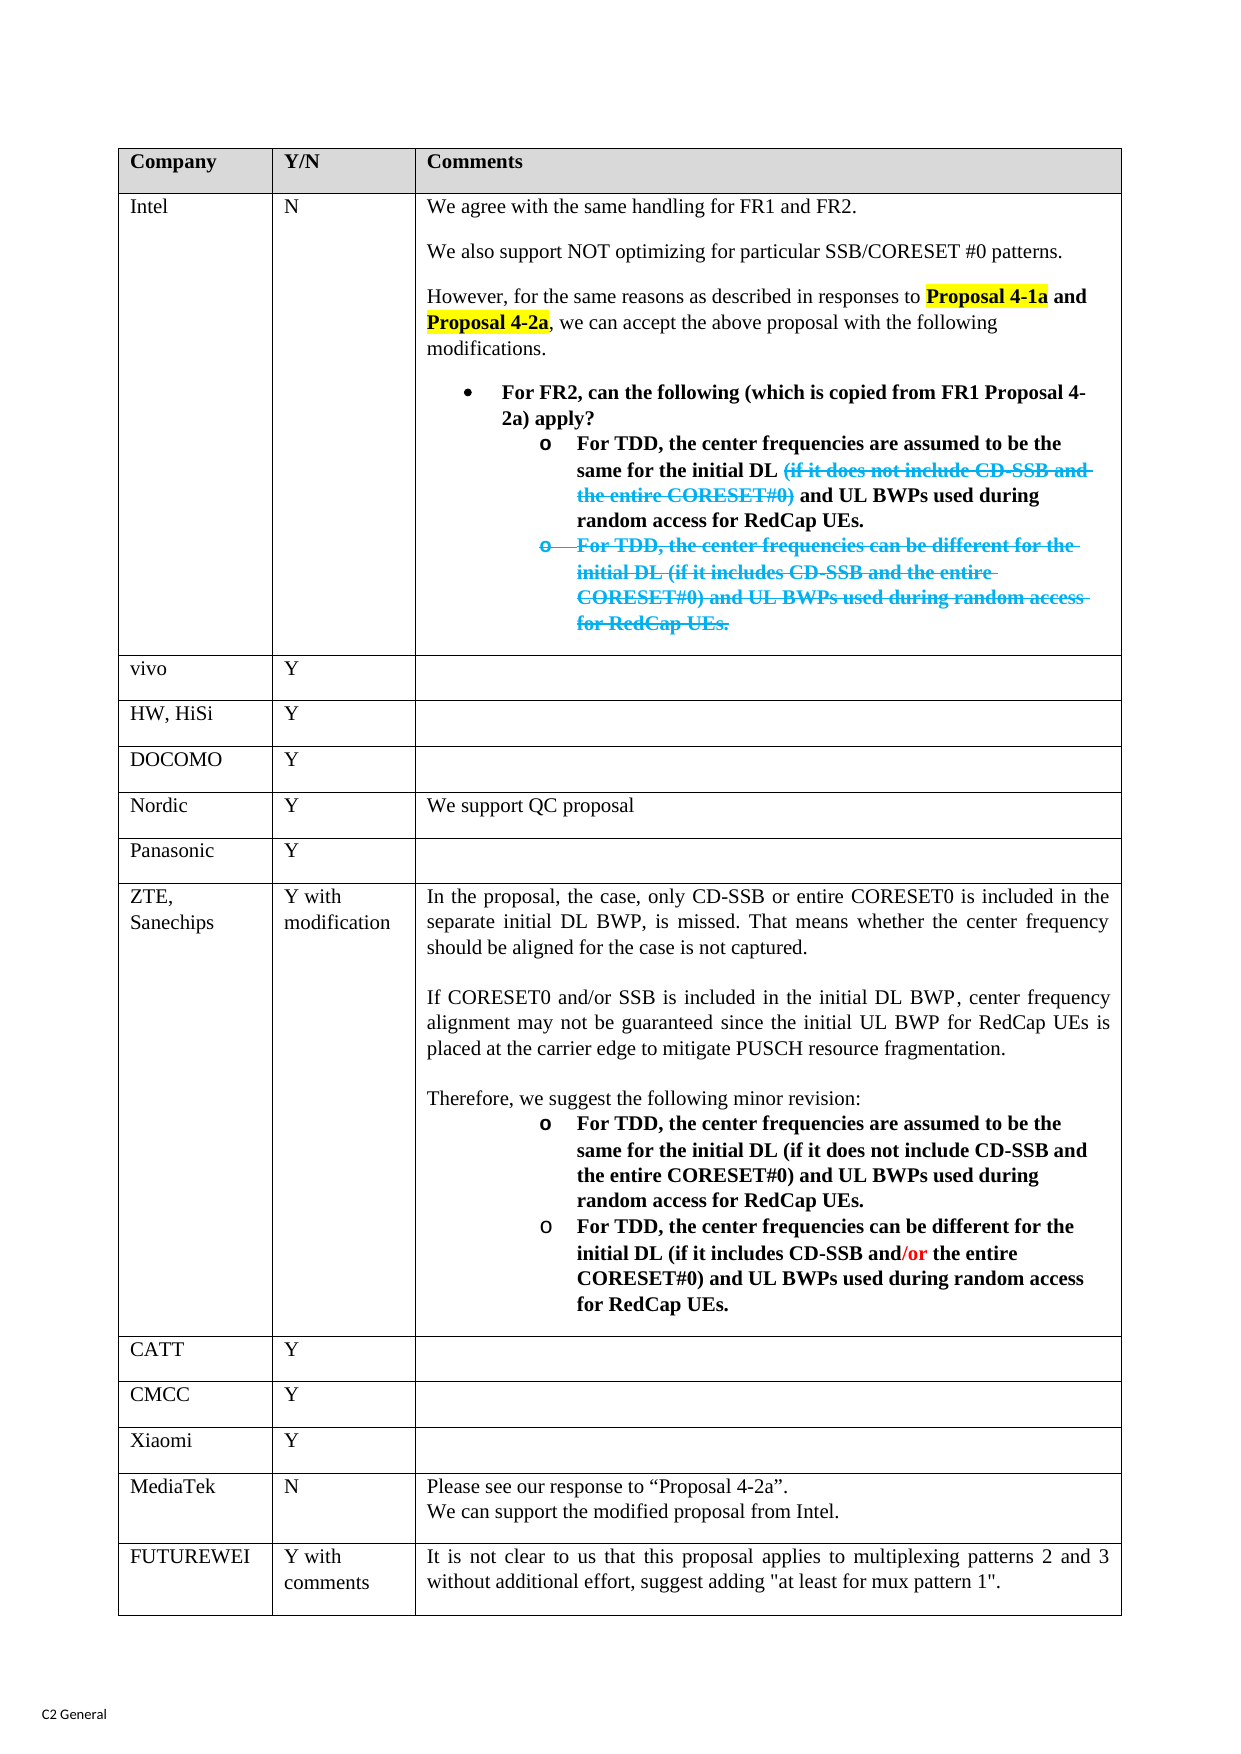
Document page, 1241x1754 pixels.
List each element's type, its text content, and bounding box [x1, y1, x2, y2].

table_cell Y with comments [273, 1544, 415, 1615]
table_cell Please see our response to “Proposal 4-2a”. We can support the modified proposal from Intel. [416, 1474, 1121, 1543]
table_cell CATT [119, 1337, 272, 1381]
table_cell We agree with the same handling for FR1 and FR2. We also support NOT optimizing for particular SSB/CORESET #0 patterns. However, for the same reasons as described in responses to Proposal 4-1a and Proposal 4-2a, we can accept the above proposal with the following modifications. For FR2, can the following (which is copied from FR1 Proposal 4-2a) apply? For TDD, the center frequencies are assumed to be the same for the initial DL (if it does not include CD-SSB and the entire CORESET#0) and UL BWPs used during random access for RedCap UEs. For TDD, the center frequencies can be different for the initial DL (if it includes CD-SSB and the entire CORESET#0) and UL BWPs used during random access for RedCap UEs. [416, 194, 1121, 654]
table_cell [416, 747, 1121, 792]
table_cell [416, 839, 1121, 883]
table_cell HW, HiSi [119, 701, 272, 746]
picture [671, 590, 678, 596]
table_cell [416, 1428, 1121, 1473]
table_cell ZTE, Sanechips [119, 884, 272, 1336]
table_cell Nordic [119, 793, 272, 837]
table_cell Y [273, 1337, 415, 1381]
table_cell Y [273, 747, 415, 792]
table_header Comments [416, 149, 1121, 193]
table_cell N [273, 194, 415, 654]
table_cell Panasonic [119, 839, 272, 883]
table_cell Y [273, 793, 415, 837]
table_cell [416, 1382, 1121, 1427]
table_cell Intel [119, 194, 272, 654]
table_cell Y [273, 1428, 415, 1473]
picture [696, 616, 703, 622]
table_cell MediaTek [119, 1474, 272, 1543]
table_cell Y [273, 656, 415, 700]
table_cell It is not clear to us that this proposal applies to multiplexing patterns 2 and 3 without additional effort, suggest adding "at least for mux pattern 1". [416, 1544, 1121, 1615]
table_cell Y with modification [273, 884, 415, 1336]
table_header Y/N [273, 149, 415, 193]
table_cell Y [273, 839, 415, 883]
table_cell [416, 656, 1121, 700]
table_cell FUTUREWEI [119, 1544, 272, 1615]
table_cell [416, 701, 1121, 746]
table_cell N [273, 1474, 415, 1543]
table_cell vivo [119, 656, 272, 700]
table_cell CMCC [119, 1382, 272, 1427]
table_cell DOCOMO [119, 747, 272, 792]
table_cell Xiaomi [119, 1428, 272, 1473]
table_header Company [119, 149, 272, 193]
table_cell We support QC proposal [416, 793, 1121, 837]
table_cell In the proposal, the case, only CD-SSB or entire CORESET0 is included in the separate initial DL BWP, is missed. That means whether the center frequency should be aligned for the case is not captured. If CORESET0 and/or SSB is included in the initial DL BWP, center frequency alignment may not be guaranteed since the initial UL BWP for RedCap UEs is placed at the carrier edge to mitigate PUSCH resource fragmentation. Therefore, we suggest the following minor revision: For TDD, the center frequencies are assumed to be the same for the initial DL (if it does not include CD-SSB and the entire CORESET#0) and UL BWPs used during random access for RedCap UEs. For TDD, the center frequencies can be different for the initial DL (if it includes CD-SSB and/or the entire CORESET#0) and UL BWPs used during random access for RedCap UEs. [416, 884, 1121, 1336]
table_cell [416, 1337, 1121, 1381]
table_cell Y [273, 701, 415, 746]
table_cell Y [273, 1382, 415, 1427]
